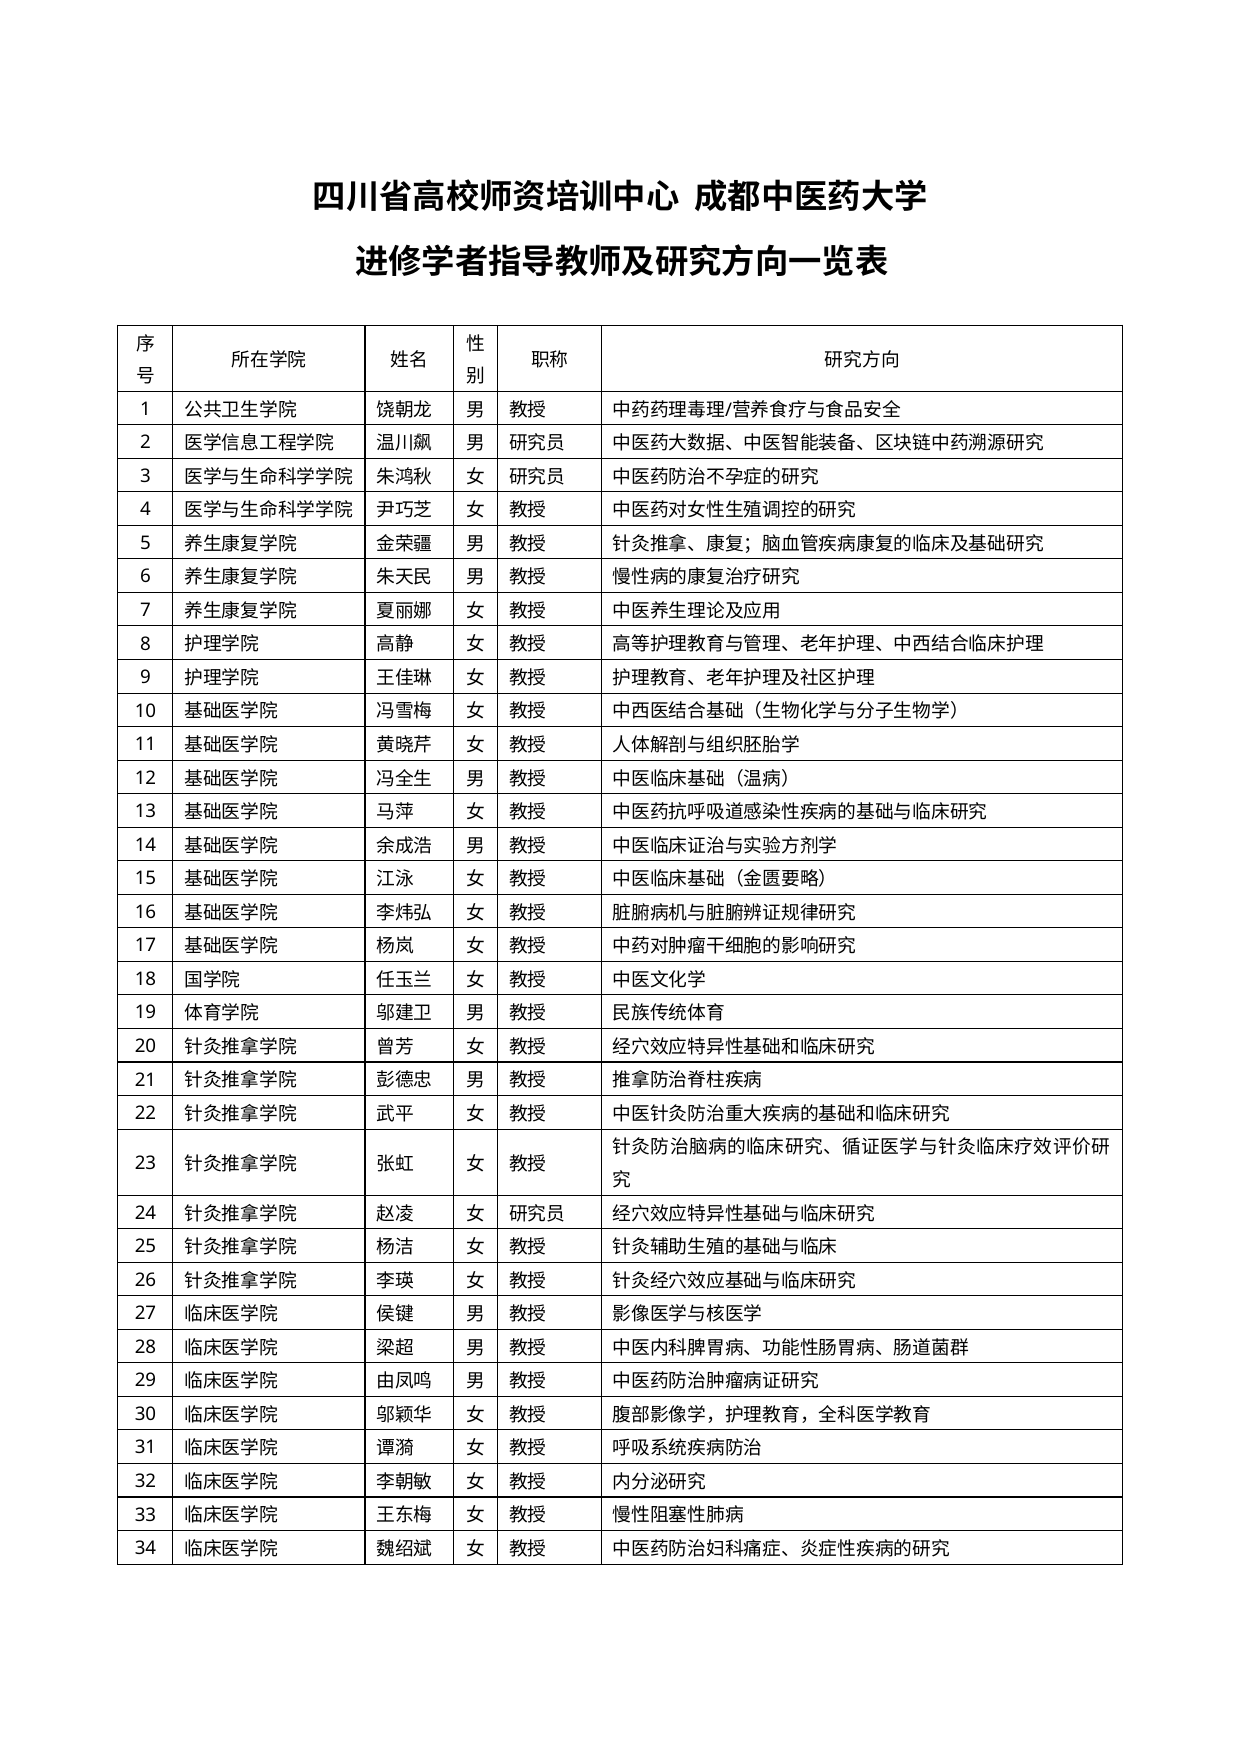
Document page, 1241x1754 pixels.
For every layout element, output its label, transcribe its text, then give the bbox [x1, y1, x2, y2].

table_cell 基础医学院 [173, 861, 364, 894]
table_cell 教授 [498, 828, 601, 860]
table_cell 魏绍斌 [366, 1531, 453, 1563]
table_cell 15 [118, 861, 172, 894]
table_cell 34 [118, 1531, 172, 1563]
table_cell 彭德忠 [366, 1063, 453, 1095]
table_cell 女 [454, 492, 497, 525]
table_cell 13 [118, 794, 172, 827]
table_cell 女 [454, 1196, 497, 1228]
table_cell 女 [454, 1397, 497, 1429]
table_cell 26 [118, 1263, 172, 1295]
table_cell 赵凌 [366, 1196, 453, 1228]
table_cell 教授 [498, 962, 601, 994]
table_cell 朱天民 [366, 559, 453, 592]
table_cell 女 [454, 694, 497, 726]
table_cell 针灸推拿学院 [173, 1130, 364, 1194]
table_cell 影像医学与核医学 [602, 1296, 1122, 1329]
table_cell 男 [454, 1063, 497, 1095]
table_cell 中药对肿瘤干细胞的影响研究 [602, 928, 1122, 961]
table_cell 基础医学院 [173, 761, 364, 793]
table_cell 10 [118, 694, 172, 726]
table_cell 31 [118, 1430, 172, 1463]
table_cell 侯键 [366, 1296, 453, 1329]
table_cell 医学信息工程学院 [173, 425, 364, 458]
table_cell 护理学院 [173, 660, 364, 692]
table_cell 黄晓芹 [366, 727, 453, 759]
table_cell 2 [118, 425, 172, 458]
table_cell 男 [454, 1363, 497, 1396]
table_cell 男 [454, 392, 497, 424]
table_cell 1 [118, 392, 172, 424]
table_cell 经穴效应特异性基础与临床研究 [602, 1196, 1122, 1228]
table_cell 基础医学院 [173, 794, 364, 827]
table_cell 国学院 [173, 962, 364, 994]
table_cell 临床医学院 [173, 1430, 364, 1463]
table_cell 教授 [498, 559, 601, 592]
table_cell 针灸推拿学院 [173, 1229, 364, 1262]
table_cell 教授 [498, 526, 601, 558]
table_cell 教授 [498, 1397, 601, 1429]
table_cell 教授 [498, 1229, 601, 1262]
table_cell 中医药抗呼吸道感染性疾病的基础与临床研究 [602, 794, 1122, 827]
table_cell 女 [454, 1531, 497, 1563]
table_cell 女 [454, 1130, 497, 1194]
table_cell 女 [454, 1263, 497, 1295]
table_cell 教授 [498, 1363, 601, 1396]
table_cell 梁超 [366, 1330, 453, 1362]
table_cell 基础医学院 [173, 828, 364, 860]
table_cell 中医临床基础（金匮要略） [602, 861, 1122, 894]
table_cell 针灸推拿学院 [173, 1263, 364, 1295]
table_cell 基础医学院 [173, 928, 364, 961]
table_cell 临床医学院 [173, 1464, 364, 1496]
table_cell 教授 [498, 492, 601, 525]
table_cell 临床医学院 [173, 1363, 364, 1396]
table_cell 女 [454, 660, 497, 692]
table_cell 教授 [498, 1531, 601, 1563]
text 进修学者指导教师及研究方向一览表 [187, 227, 1053, 292]
table_cell 9 [118, 660, 172, 692]
table_cell 临床医学院 [173, 1397, 364, 1429]
table_cell 护理学院 [173, 626, 364, 659]
table_cell 教授 [498, 1130, 601, 1194]
table_cell 余成浩 [366, 828, 453, 860]
table_cell 12 [118, 761, 172, 793]
table_cell 23 [118, 1130, 172, 1194]
table_cell 杨岚 [366, 928, 453, 961]
table_cell 8 [118, 626, 172, 659]
table_cell 临床医学院 [173, 1498, 364, 1530]
table_cell 针灸防治脑病的临床研究、循证医学与针灸临床疗效评价研究 [602, 1130, 1122, 1194]
table_cell 教授 [498, 1296, 601, 1329]
table_cell 女 [454, 727, 497, 759]
table_cell 高等护理教育与管理、老年护理、中西结合临床护理 [602, 626, 1122, 659]
text 四川省高校师资培训中心 成都中医药大学 [187, 162, 1053, 227]
table_cell 中医内科脾胃病、功能性肠胃病、肠道菌群 [602, 1330, 1122, 1362]
table_cell 教授 [498, 1096, 601, 1128]
table_cell 女 [454, 895, 497, 927]
table_cell 基础医学院 [173, 694, 364, 726]
table_cell 李炜弘 [366, 895, 453, 927]
table_cell 医学与生命科学学院 [173, 492, 364, 525]
table_cell 30 [118, 1397, 172, 1429]
table_cell 教授 [498, 761, 601, 793]
table_cell 男 [454, 526, 497, 558]
table_cell 中药药理毒理/营养食疗与食品安全 [602, 392, 1122, 424]
table_cell 由凤鸣 [366, 1363, 453, 1396]
table_cell 医学与生命科学学院 [173, 459, 364, 491]
table_cell 基础医学院 [173, 727, 364, 759]
table_cell 针灸辅助生殖的基础与临床 [602, 1229, 1122, 1262]
table_cell 29 [118, 1363, 172, 1396]
table_cell 曾芳 [366, 1029, 453, 1061]
table_cell 饶朝龙 [366, 392, 453, 424]
table_cell 临床医学院 [173, 1330, 364, 1362]
table_cell 教授 [498, 995, 601, 1028]
table_cell 男 [454, 1296, 497, 1329]
table_cell 教授 [498, 928, 601, 961]
table_cell 针灸经穴效应基础与临床研究 [602, 1263, 1122, 1295]
table_cell 尹巧芝 [366, 492, 453, 525]
table_cell 21 [118, 1063, 172, 1095]
table_cell 男 [454, 828, 497, 860]
table_cell 男 [454, 761, 497, 793]
table_cell 中医药防治妇科痛症、炎症性疾病的研究 [602, 1531, 1122, 1563]
table_header 姓名 [366, 326, 453, 391]
table_cell 人体解剖与组织胚胎学 [602, 727, 1122, 759]
table_cell 内分泌研究 [602, 1464, 1122, 1496]
table_cell 推拿防治脊柱疾病 [602, 1063, 1122, 1095]
table_cell 女 [454, 626, 497, 659]
table_cell 女 [454, 1229, 497, 1262]
table_cell 公共卫生学院 [173, 392, 364, 424]
table_cell 中医药大数据、中医智能装备、区块链中药溯源研究 [602, 425, 1122, 458]
table_cell 女 [454, 1464, 497, 1496]
table_cell 22 [118, 1096, 172, 1128]
table_cell 教授 [498, 1029, 601, 1061]
table_cell 养生康复学院 [173, 559, 364, 592]
table_cell 教授 [498, 660, 601, 692]
table_cell 女 [454, 1498, 497, 1530]
table_cell 女 [454, 861, 497, 894]
table_cell 夏丽娜 [366, 593, 453, 625]
table_cell 临床医学院 [173, 1531, 364, 1563]
table_cell 针灸推拿学院 [173, 1063, 364, 1095]
table_cell 针灸推拿、康复；脑血管疾病康复的临床及基础研究 [602, 526, 1122, 558]
table_cell 李朝敏 [366, 1464, 453, 1496]
table_cell 谭漪 [366, 1430, 453, 1463]
table_cell 5 [118, 526, 172, 558]
table_cell 教授 [498, 593, 601, 625]
table_cell 邬颖华 [366, 1397, 453, 1429]
table_cell 民族传统体育 [602, 995, 1122, 1028]
table_header 性别 [454, 326, 497, 391]
table_cell 7 [118, 593, 172, 625]
table_cell 男 [454, 559, 497, 592]
table_cell 马萍 [366, 794, 453, 827]
table_cell 18 [118, 962, 172, 994]
table_cell 研究员 [498, 459, 601, 491]
table_cell 女 [454, 928, 497, 961]
table_cell 针灸推拿学院 [173, 1196, 364, 1228]
table_cell 教授 [498, 1330, 601, 1362]
table_header 序号 [118, 326, 172, 391]
table_cell 中医临床证治与实验方剂学 [602, 828, 1122, 860]
table_cell 脏腑病机与脏腑辨证规律研究 [602, 895, 1122, 927]
table_cell 朱鸿秋 [366, 459, 453, 491]
table_cell 28 [118, 1330, 172, 1362]
table_cell 男 [454, 1330, 497, 1362]
table_cell 教授 [498, 1498, 601, 1530]
table_cell 11 [118, 727, 172, 759]
table_cell 14 [118, 828, 172, 860]
table_cell 中医药防治肿瘤病证研究 [602, 1363, 1122, 1396]
table_cell 呼吸系统疾病防治 [602, 1430, 1122, 1463]
table_cell 教授 [498, 1430, 601, 1463]
table_header 研究方向 [602, 326, 1122, 391]
table_cell 32 [118, 1464, 172, 1496]
table_cell 研究员 [498, 425, 601, 458]
table_cell 16 [118, 895, 172, 927]
table_cell 中医文化学 [602, 962, 1122, 994]
table_cell 针灸推拿学院 [173, 1096, 364, 1128]
table_cell 温川飙 [366, 425, 453, 458]
table_cell 任玉兰 [366, 962, 453, 994]
table_cell 教授 [498, 1063, 601, 1095]
table_cell 王佳琳 [366, 660, 453, 692]
table_cell 中医药对女性生殖调控的研究 [602, 492, 1122, 525]
table_cell 邬建卫 [366, 995, 453, 1028]
table_cell 中医临床基础（温病） [602, 761, 1122, 793]
table_cell 研究员 [498, 1196, 601, 1228]
table_cell 临床医学院 [173, 1296, 364, 1329]
table_cell 24 [118, 1196, 172, 1228]
table_cell 护理教育、老年护理及社区护理 [602, 660, 1122, 692]
table_cell 教授 [498, 794, 601, 827]
table_header 所在学院 [173, 326, 364, 391]
table_cell 17 [118, 928, 172, 961]
table_cell 中医针灸防治重大疾病的基础和临床研究 [602, 1096, 1122, 1128]
table_cell 杨洁 [366, 1229, 453, 1262]
table_cell 武平 [366, 1096, 453, 1128]
table_cell 金荣疆 [366, 526, 453, 558]
table_cell 25 [118, 1229, 172, 1262]
table_cell 基础医学院 [173, 895, 364, 927]
table_cell 养生康复学院 [173, 526, 364, 558]
table_cell 教授 [498, 694, 601, 726]
table_cell 教授 [498, 895, 601, 927]
table_cell 江泳 [366, 861, 453, 894]
table_cell 教授 [498, 727, 601, 759]
table_cell 女 [454, 1029, 497, 1061]
table_cell 腹部影像学，护理教育，全科医学教育 [602, 1397, 1122, 1429]
table_cell 针灸推拿学院 [173, 1029, 364, 1061]
table_cell 中西医结合基础（生物化学与分子生物学） [602, 694, 1122, 726]
table_cell 6 [118, 559, 172, 592]
table_cell 4 [118, 492, 172, 525]
table_cell 女 [454, 1096, 497, 1128]
table_cell 养生康复学院 [173, 593, 364, 625]
table_cell 王东梅 [366, 1498, 453, 1530]
table_cell 冯全生 [366, 761, 453, 793]
table_cell 女 [454, 962, 497, 994]
table_cell 女 [454, 794, 497, 827]
table_cell 女 [454, 1430, 497, 1463]
table_cell 教授 [498, 626, 601, 659]
table_cell 女 [454, 459, 497, 491]
table_cell 体育学院 [173, 995, 364, 1028]
table_cell 教授 [498, 1464, 601, 1496]
table_cell 教授 [498, 392, 601, 424]
table_cell 3 [118, 459, 172, 491]
table_cell 经穴效应特异性基础和临床研究 [602, 1029, 1122, 1061]
table_cell 教授 [498, 861, 601, 894]
table_cell 男 [454, 995, 497, 1028]
table_cell 男 [454, 425, 497, 458]
table_cell 慢性病的康复治疗研究 [602, 559, 1122, 592]
table_cell 27 [118, 1296, 172, 1329]
table_cell 33 [118, 1498, 172, 1530]
table_cell 20 [118, 1029, 172, 1061]
table_cell 张虹 [366, 1130, 453, 1194]
table_cell 李瑛 [366, 1263, 453, 1295]
table_cell 高静 [366, 626, 453, 659]
table_cell 19 [118, 995, 172, 1028]
table_cell 慢性阻塞性肺病 [602, 1498, 1122, 1530]
table_cell 中医药防治不孕症的研究 [602, 459, 1122, 491]
table_cell 教授 [498, 1263, 601, 1295]
table_cell 冯雪梅 [366, 694, 453, 726]
table_cell 中医养生理论及应用 [602, 593, 1122, 625]
table_cell 女 [454, 593, 497, 625]
table_header 职称 [498, 326, 601, 391]
